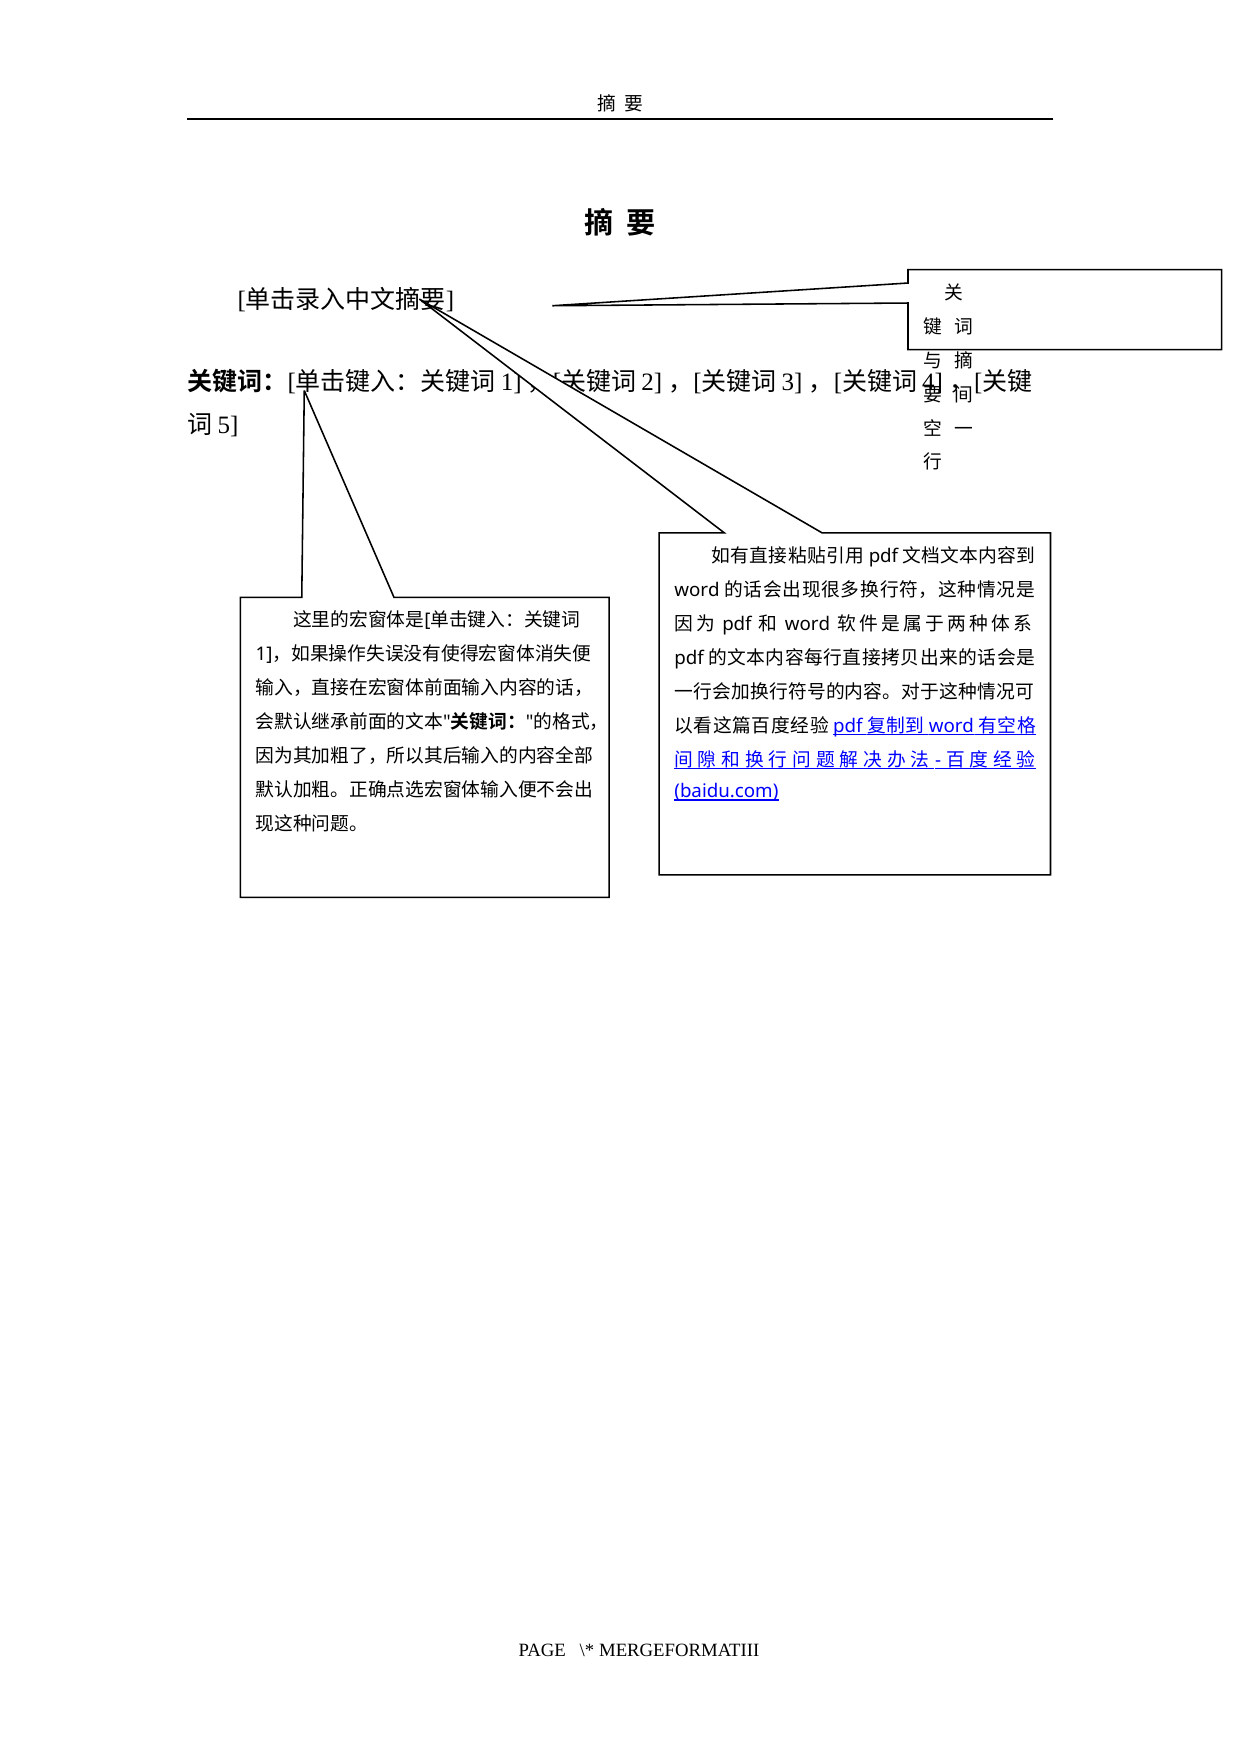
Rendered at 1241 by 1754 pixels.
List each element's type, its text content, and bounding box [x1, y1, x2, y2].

text 关键词：，，，， [530, 361, 1053, 441]
text 摘 要 [187, 200, 1053, 242]
text 关键词：，，，， [187, 361, 601, 441]
